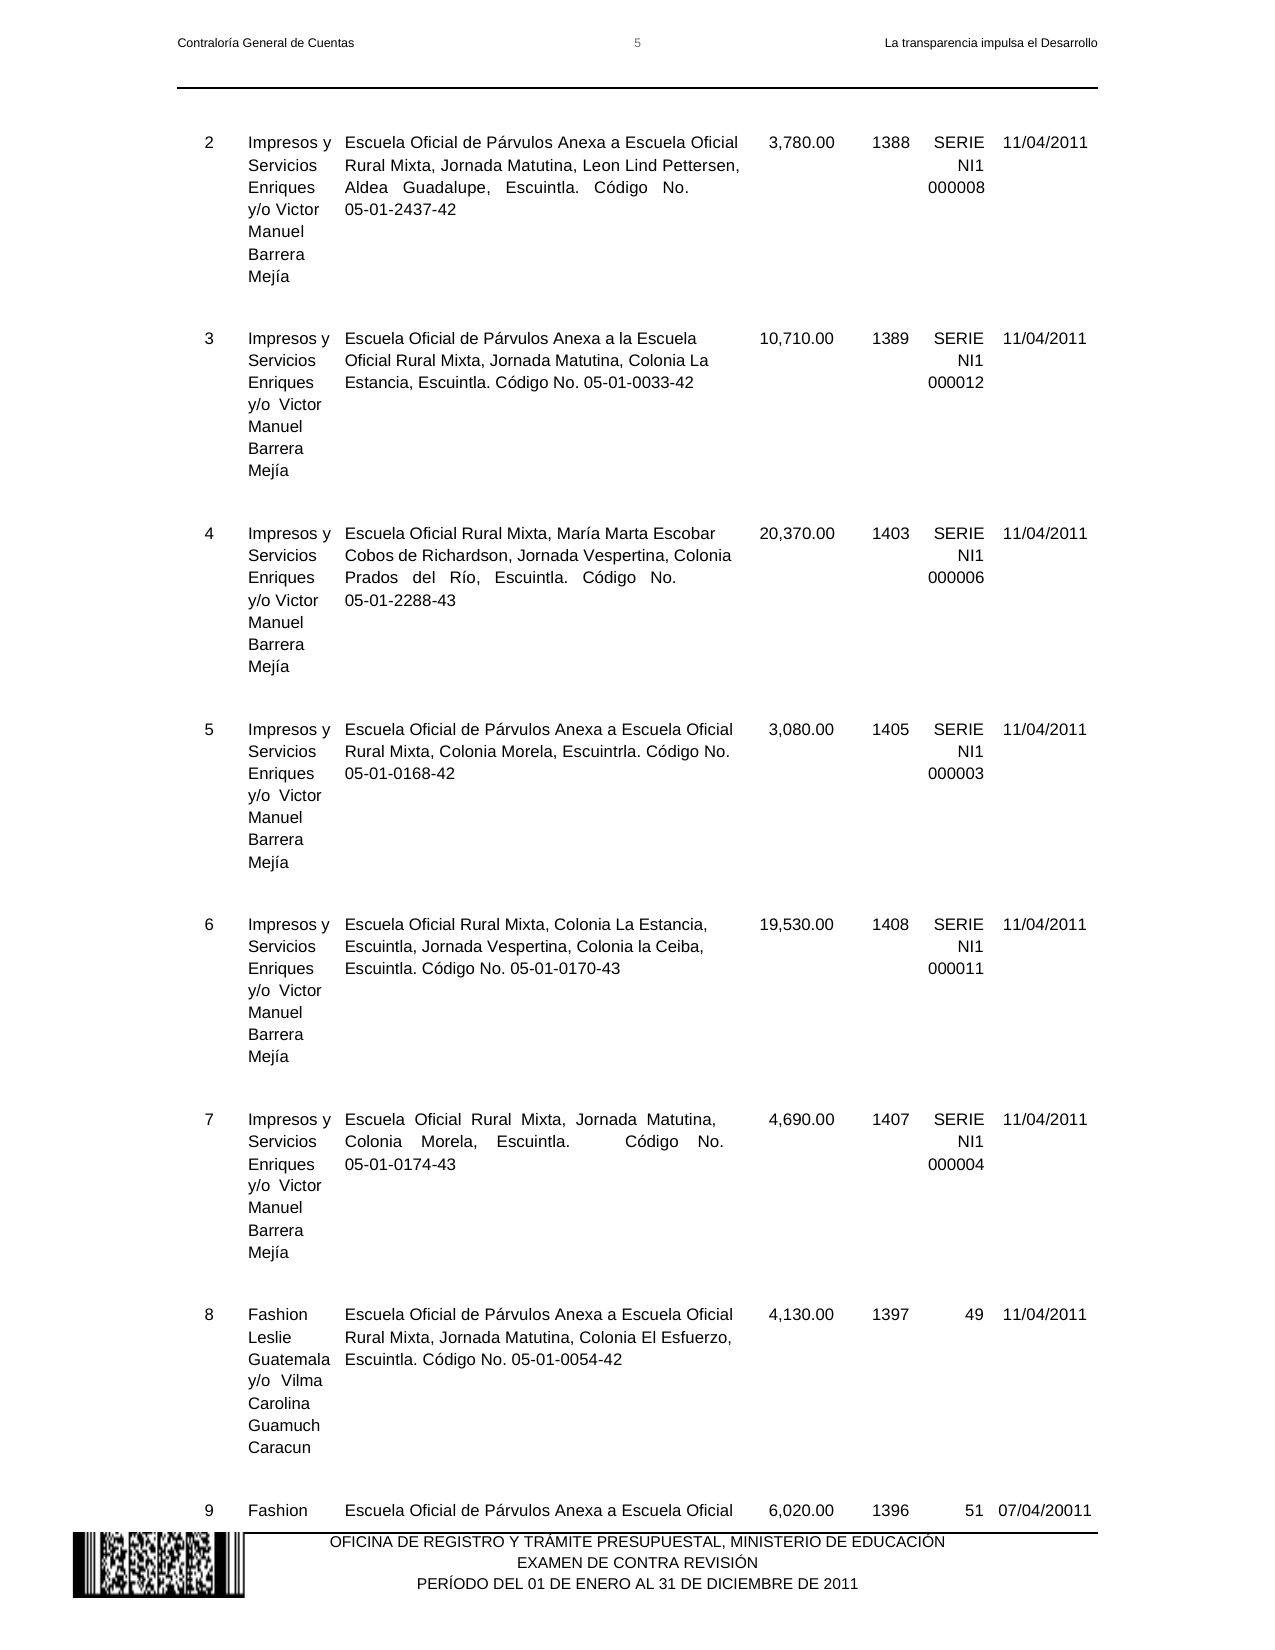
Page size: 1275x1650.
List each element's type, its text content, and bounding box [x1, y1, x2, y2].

text y/o Victor Manuel Barrera Mejía [248, 784, 330, 872]
text 6 Impresos y Escuela Oficial Rural Mixta, Colonia La Estancia, 19,530.00 1408 SERIE 11/04/2011 [204, 915, 1275, 934]
text 2 Impresos y Escuela Oficial de Párvulos Anexa a Escuela Oficial 3,780.00 1388 SERIE 11/04/2011 [204, 134, 1275, 153]
text Enriques 05-01-0168-42 000003 [204, 764, 1275, 783]
text y/o Victor 05-01-2437-42 [204, 200, 1275, 219]
text Servicios Rural Mixta, Jornada Matutina, Leon Lind Pettersen, NI1 [204, 156, 1275, 175]
text Mejía [204, 657, 1275, 677]
text 7 Impresos y Escuela Oficial Rural Mixta, Jornada Matutina, 4,690.00 1407 SERIE 11/04/2011 [204, 1110, 1275, 1129]
text 3 Impresos y Escuela Oficial de Párvulos Anexa a la Escuela 10,710.00 1389 SERIE 11/04/2011 [204, 329, 1275, 348]
text Enriques 05-01-0174-43 000004 [204, 1155, 1275, 1174]
text Servicios Escuintla, Jornada Vespertina, Colonia la Ceiba, NI1 [204, 937, 1275, 956]
text Enriques Prados del Río, Escuintla. Código No. 000006 [204, 569, 1275, 588]
text 9 Fashion Escuela Oficial de Párvulos Anexa a Escuela Oficial 6,020.00 1396 51 07/04/20011 [204, 1501, 1275, 1520]
text y/o Victor Manuel Barrera Mejía [248, 1174, 330, 1263]
text Contraloría General de Cuentas 5 La transparencia impulsa el Desarrollo [177, 36, 1275, 50]
picture [72, 1532, 245, 1598]
text y/o Vilma Carolina Guamuch Caracun [248, 1369, 333, 1458]
text Servicios Colonia Morela, Escuintla. Código No. NI1 [204, 1132, 1275, 1152]
text y/o Victor 05-01-2288-43 [204, 591, 1275, 610]
text Mejía [204, 267, 1275, 286]
text y/o Victor Manuel Barrera Mejía [248, 978, 330, 1067]
text Manuel [204, 613, 1275, 632]
text PERÍODO DEL 01 DE ENERO AL 31 DE DICIEMBRE DE 2011 [417, 1575, 1275, 1593]
text OFICINA DE REGISTRO Y TRÁMITE PRESUPUESTAL, MINISTERIO DE EDUCACIÓN EXAMEN DE CONTRA REVISIÓN [329, 1531, 958, 1572]
text Barrera [204, 244, 1275, 264]
text Servicios Rural Mixta, Colonia Morela, Escuintrla. Código No. NI1 [204, 742, 1275, 761]
text Enriques Aldea Guadalupe, Escuintla. Código No. 000008 [204, 178, 1275, 197]
text Guatemala Escuintla. Código No. 05-01-0054-42 [204, 1350, 1275, 1369]
text 5 Impresos y Escuela Oficial de Párvulos Anexa a Escuela Oficial 3,080.00 1405 SERIE 11/04/2011 [204, 720, 1275, 739]
text Manuel [204, 222, 1275, 242]
text 4 Impresos y Escuela Oficial Rural Mixta, María Marta Escobar 20,370.00 1403 SERIE 11/04/2011 [204, 524, 1275, 543]
text Enriques Estancia, Escuintla. Código No. 05-01-0033-42 000012 [204, 373, 1275, 392]
text Barrera [204, 635, 1275, 654]
text Servicios Oficial Rural Mixta, Jornada Matutina, Colonia La NI1 [204, 351, 1275, 370]
text Leslie Rural Mixta, Jornada Matutina, Colonia El Esfuerzo, [204, 1328, 1275, 1347]
text Enriques Escuintla. Código No. 05-01-0170-43 000011 [204, 959, 1275, 978]
text 8 Fashion Escuela Oficial de Párvulos Anexa a Escuela Oficial 4,130.00 1397 49 11/04/2011 [204, 1306, 1275, 1325]
text Servicios Cobos de Richardson, Jornada Vespertina, Colonia NI1 [204, 547, 1275, 566]
text y/o Victor Manuel Barrera Mejía [248, 392, 330, 481]
